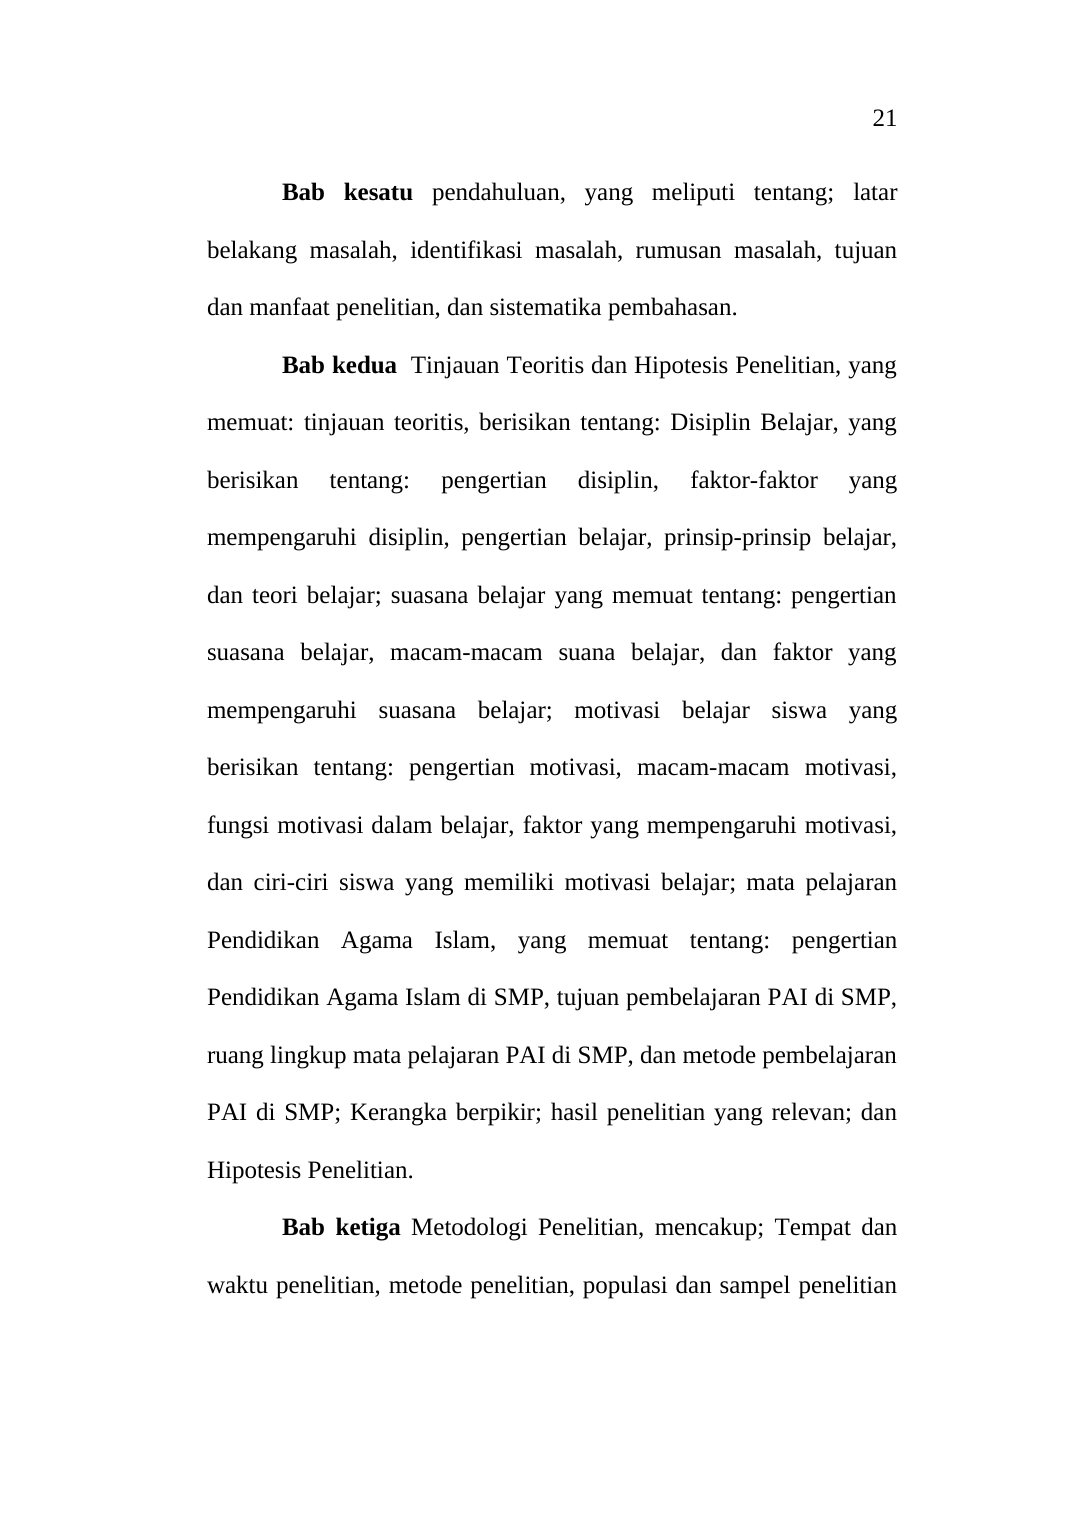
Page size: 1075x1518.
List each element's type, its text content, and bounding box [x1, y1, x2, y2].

list Bab kedua Tinjauan Teoritis dan Hipotesis Penelitian, yang memuat: tinjauan teoritis, berisikan tentang: Disiplin Belajar, yang berisikan tentang: pengertian disiplin, faktor-faktor yang mempengaruhi disiplin, pengertian belajar, prinsip-prinsip belajar, dan teori belajar; suasana belajar yang memuat tentang: pengertian suasana belajar, macam-macam suana belajar, dan faktor yang mempengaruhi suasana belajar; motivasi belajar siswa yang berisikan tentang: pengertian motivasi, macam-macam motivasi, fungsi motivasi dalam belajar, faktor yang mempengaruhi motivasi, dan ciri-ciri siswa yang memiliki motivasi belajar; mata pelajaran Pendidikan Agama Islam, yang memuat tentang: pengertian Pendidikan Agama Islam di SMP, tujuan pembelajaran PAI di SMP, ruang lingkup mata pelajaran PAI di SMP, dan metode pembelajaran PAI di SMP; Kerangka berpikir; hasil penelitian yang relevan; dan Hipotesis Penelitian. [207, 350, 898, 1183]
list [207, 1212, 898, 1298]
list Bab kesatu pendahuluan, yang meliputi tentang; latar belakang masalah, identifikasi masalah, rumusan masalah, tujuan dan manfaat penelitian, dan sistematika pembahasan. [207, 177, 898, 321]
